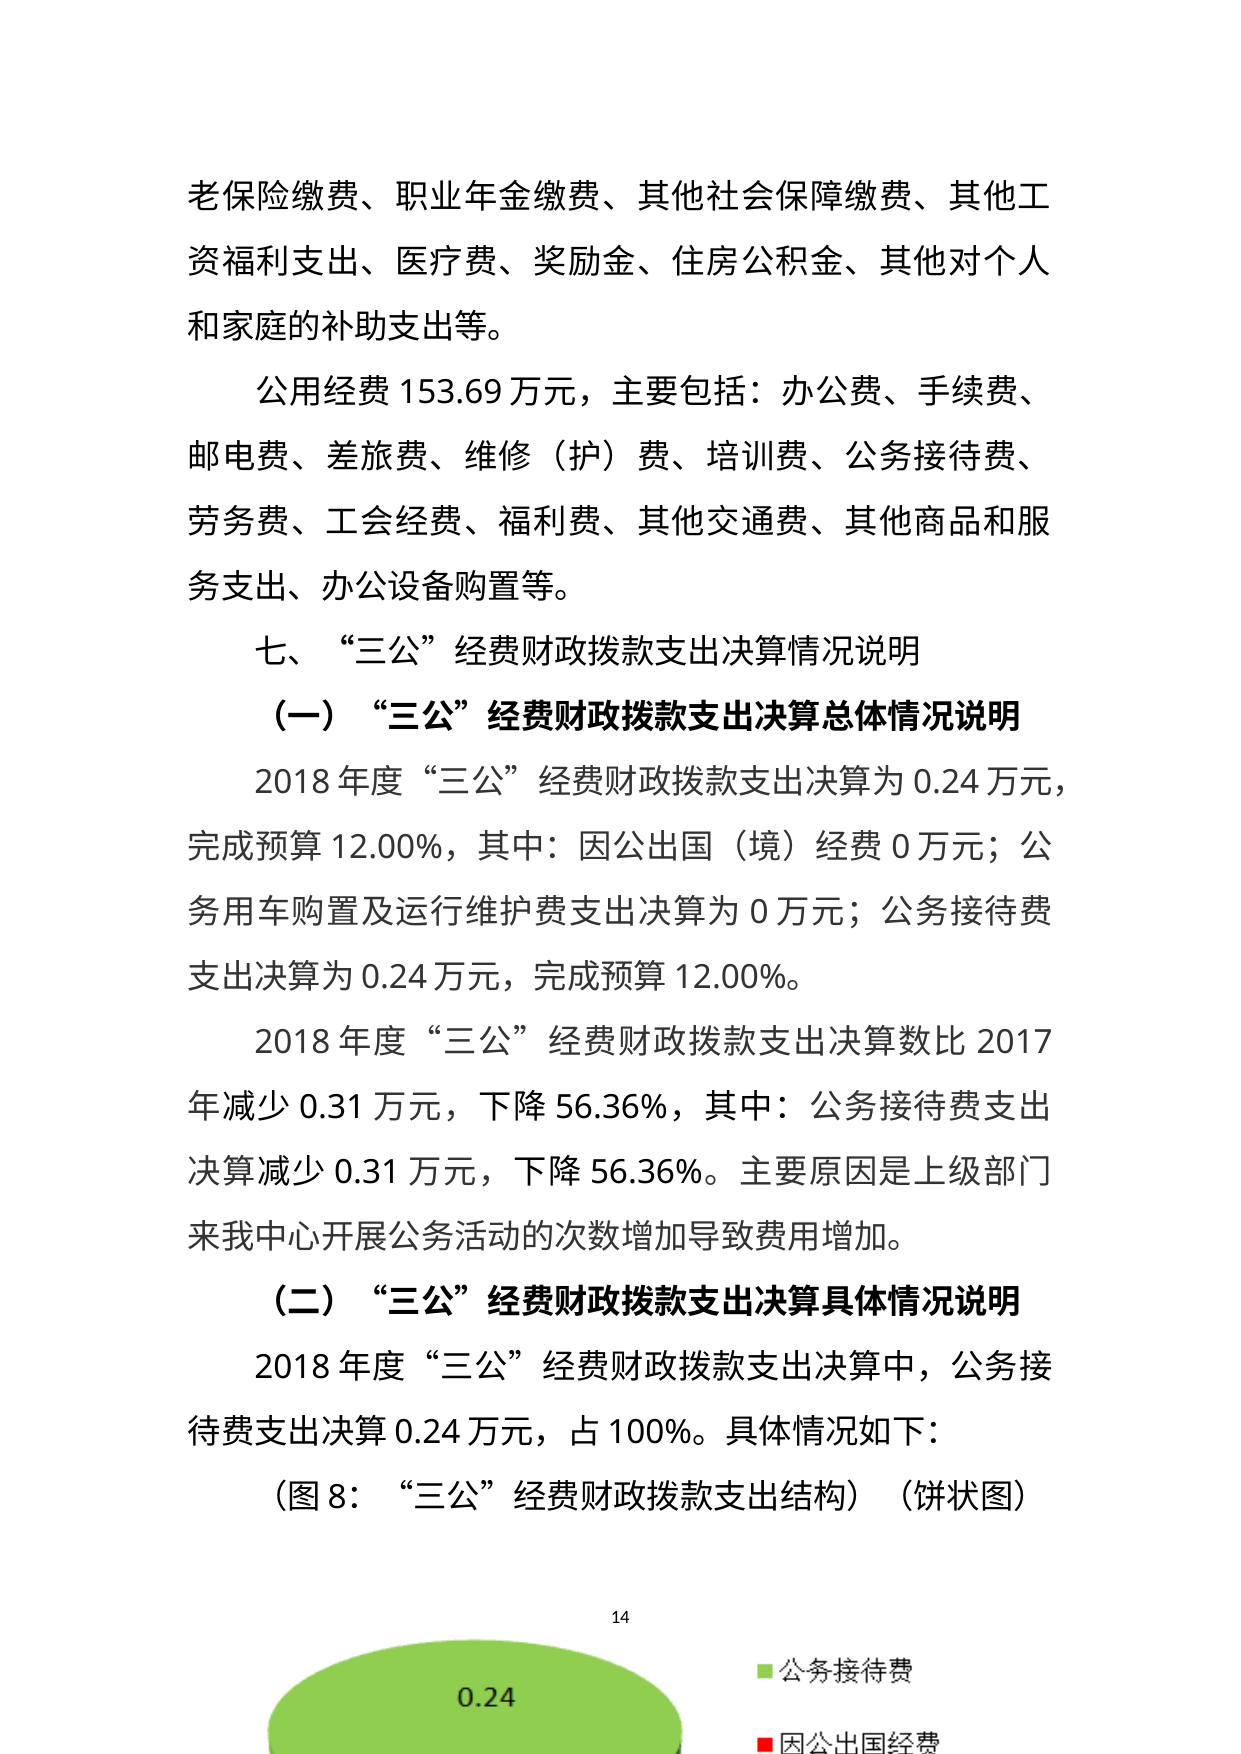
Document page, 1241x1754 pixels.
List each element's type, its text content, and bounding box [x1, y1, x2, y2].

text （图8：“三公”经费财政拨款支出结构）（饼状图） [187, 1462, 1053, 1527]
picture [232, 1539, 1007, 1754]
text 2018年度“三公”经费财政拨款支出决算为0.24万元，完成预算12.00%，其中：因公出国（境）经费0万元；公务用车购置及运行维护费支出决算为0万元；公务接待费支出决算为0.24万元，完成预算12.00%。 [187, 747, 1053, 1007]
text （一）“三公”经费财政拨款支出决算总体情况说明 [187, 682, 1053, 747]
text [187, 162, 1053, 617]
text 七、“三公”经费财政拨款支出决算情况说明 [187, 617, 1053, 682]
text （二）“三公”经费财政拨款支出决算具体情况说明 [187, 1267, 1053, 1332]
text 2018年度“三公”经费财政拨款支出决算中，公务接待费支出决算0.24万元，占100%。具体情况如下： [187, 1332, 1053, 1462]
text 2018年度“三公”经费财政拨款支出决算数比2017年减少0.31万元，下降56.36%，其中：公务接待费支出决算减少0.31万元，下降56.36%。主要原因是上级部门来我中心开展公务活动的次数增加导致费用增加。 [187, 1007, 1053, 1267]
